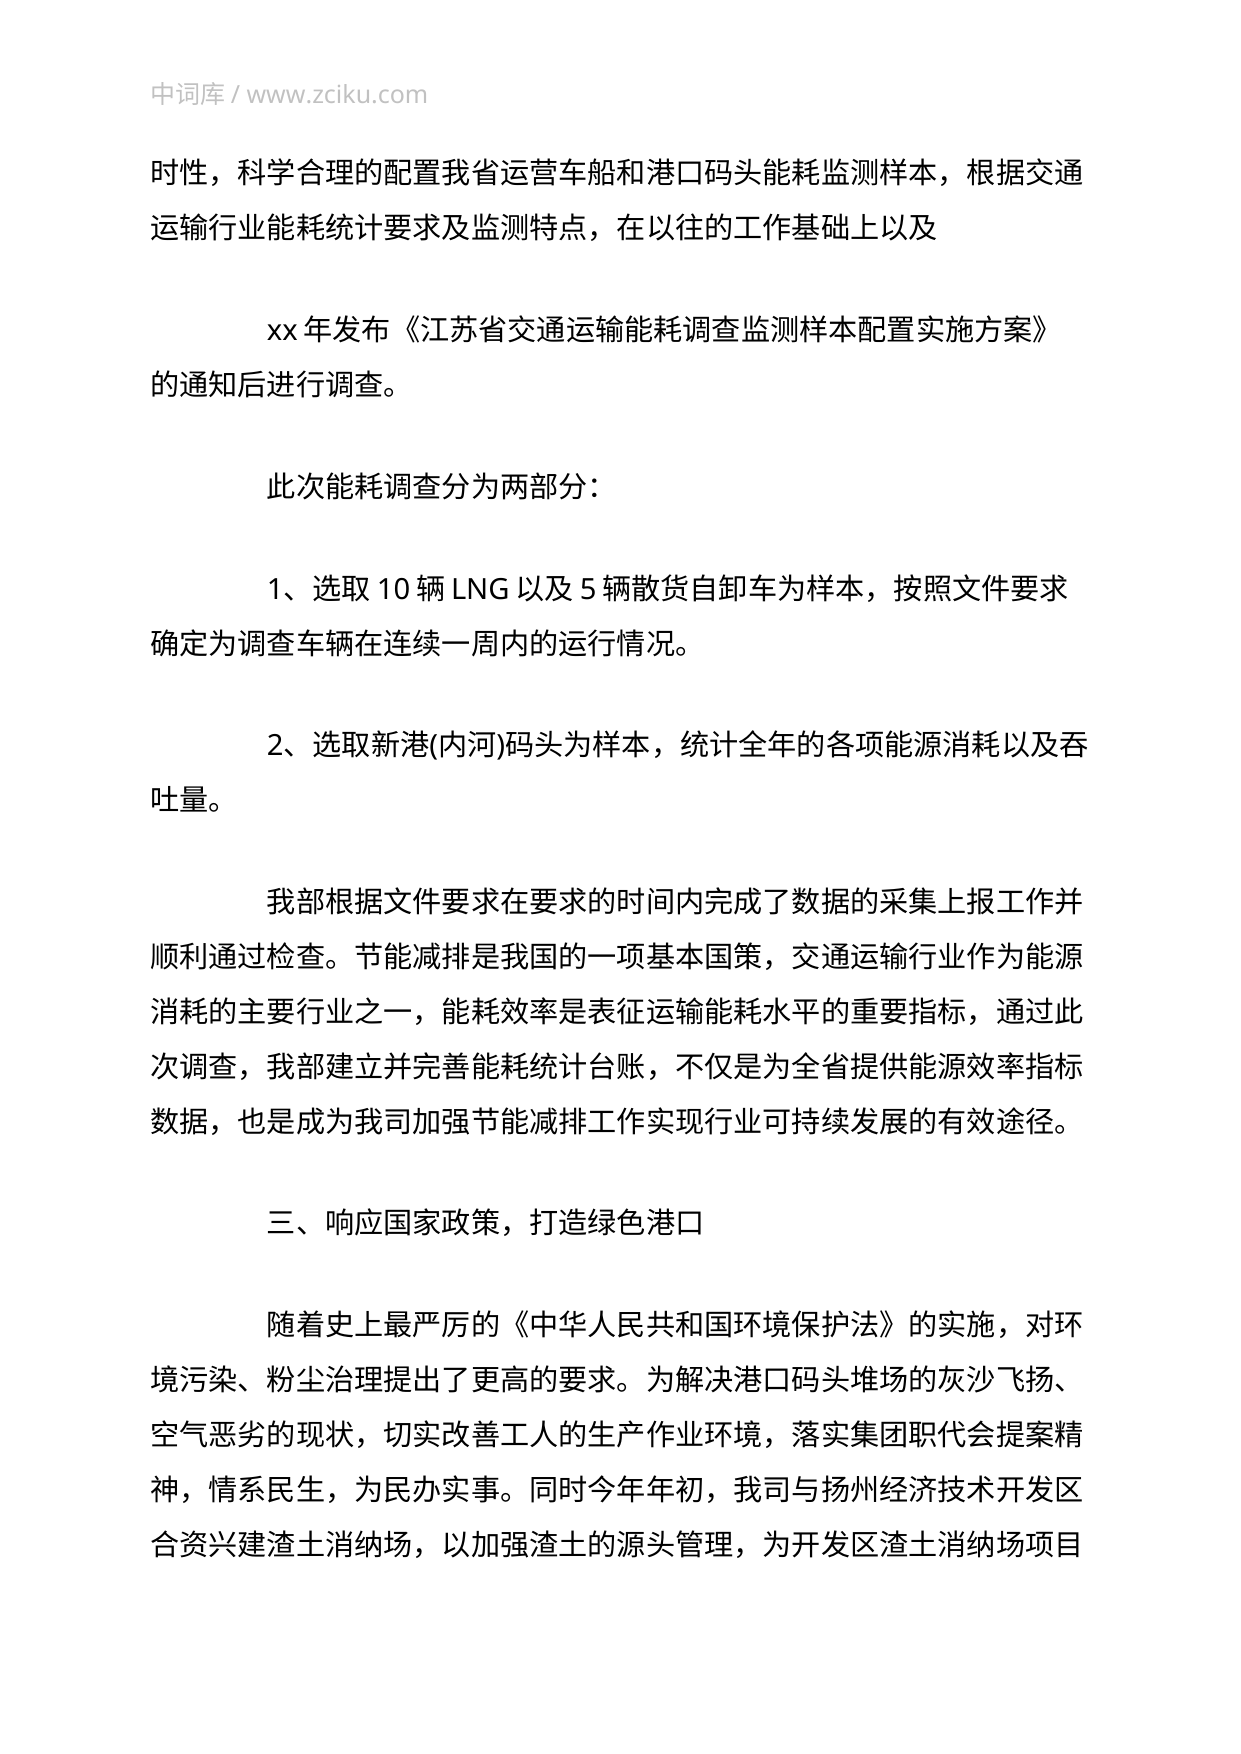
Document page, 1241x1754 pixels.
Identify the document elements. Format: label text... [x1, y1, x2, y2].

text 1、选取10辆LNG以及5辆散货自卸车为样本，按照文件要求确定为调查车辆在连续一周内的运行情况。 [150, 565, 1090, 662]
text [150, 150, 1090, 247]
text 此次能耗调查分为两部分： [150, 463, 1090, 506]
text 2、选取新港(内河)码头为样本，统计全年的各项能源消耗以及吞吐量。 [150, 722, 1090, 819]
text 三、响应国家政策，打造绿色港口 [150, 1200, 1090, 1242]
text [150, 1302, 1090, 1564]
text xx年发布《江苏省交通运输能耗调查监测样本配置实施方案》的通知后进行调查。 [150, 307, 1090, 404]
text 我部根据文件要求在要求的时间内完成了数据的采集上报工作并顺利通过检查。节能减排是我国的一项基本国策，交通运输行业作为能源消耗的主要行业之一，能耗效率是表征运输能耗水平的重要指标，通过此次调查，我部建立并完善能耗统计台账，不仅是为全省提供能源效率指标数据，也是成为我司加强节能减排工作实现行业可持续发展的有效途径。 [150, 879, 1090, 1141]
